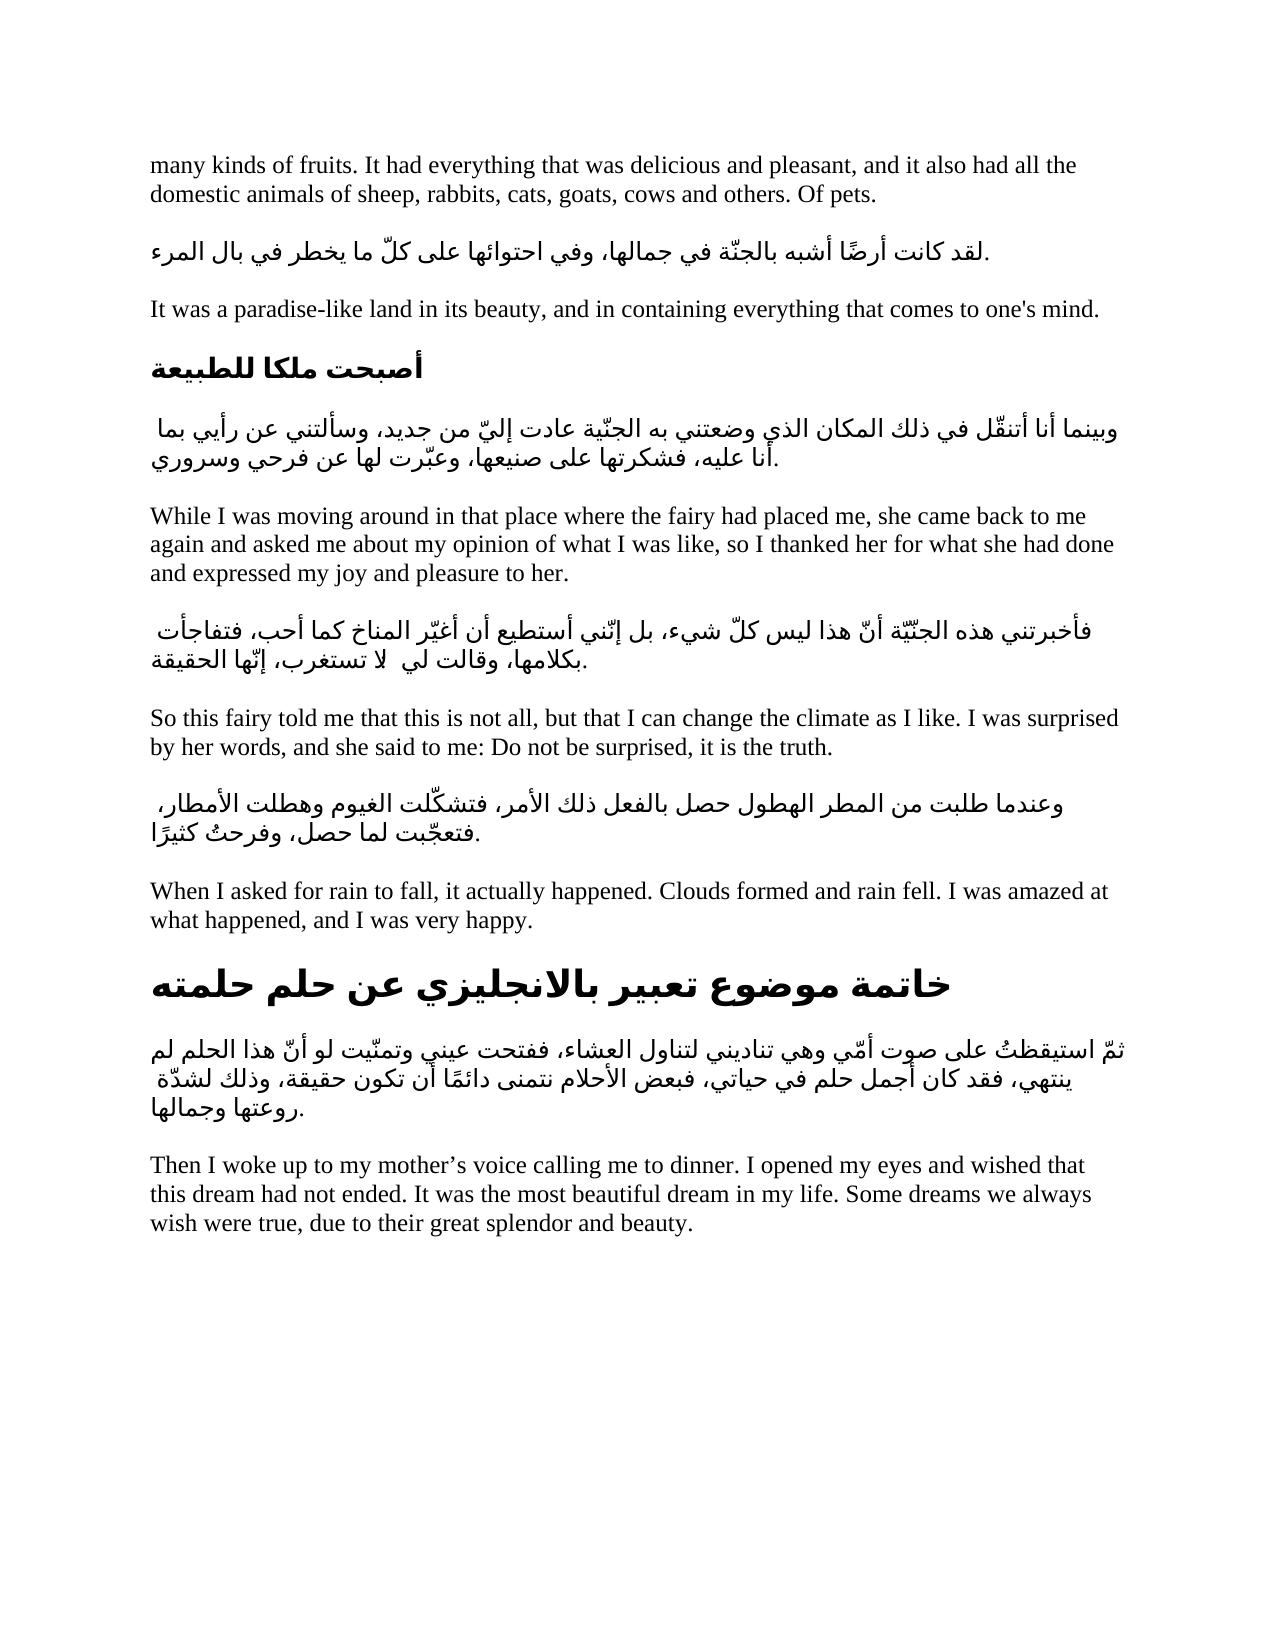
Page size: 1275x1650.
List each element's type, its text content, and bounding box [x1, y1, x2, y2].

text So this fairy told me that this is not all, but that I can change the climate as I like. I was surprised by her words, and she said to me: Do not be surprised, it is the truth. [150, 703, 1125, 760]
text وعندما طلبت من المطر الهطول حصل بالفعل ذلك الأمر، فتشكّلت الغيوم وهطلت الأمطار، فتعجّبت لما حصل، وفرحتُ كثيرًا. [150, 789, 1125, 847]
text When I asked for rain to fall, it actually happened. Clouds formed and rain fell. I was amazed at what happened, and I was very happy. [150, 876, 1125, 934]
text While I was moving around in that place where the fairy had placed me, she came back to me again and asked me about my opinion of what I was like, so I thanked her for what she had done and expressed my joy and pleasure to her. [150, 501, 1125, 587]
text Then I woke up to my mother’s voice calling me to dinner. I opened my eyes and wished that this dream had not ended. It was the most beautiful dream in my life. Some dreams we always wish were true, due to their great splendor and beauty. [150, 1151, 1125, 1237]
text It was a paradise-like land in its beauty, and in containing everything that comes to one's mind. [150, 294, 1125, 323]
text أصبحت ملكا للطبيعة [150, 352, 1125, 385]
text لقد كانت أرضًا أشبه بالجنّة في جمالها، وفي احتوائها على كلّ ما يخطر في بال المرء. [150, 237, 1125, 265]
text خاتمة موضوع تعبير بالانجليزي عن حلم حلمته [150, 963, 1125, 1006]
text ثمّ استيقظتُ على صوت أمّي وهي تناديني لتناول العشاء، ففتحت عيني وتمنّيت لو أنّ هذا الحلم لم ينتهي، فقد كان أجمل حلم في حياتي، فبعض الأحلام نتمنى دائمًا أن تكون حقيقة، وذلك لشدّة روعتها وجمالها. [150, 1035, 1125, 1121]
text فأخبرتني هذه الجنّيّة أنّ هذا ليس كلّ شيء، بل إنّني أستطيع أن أغيّر المناخ كما أحب، فتفاجأت بكلامها، وقالت لي: لا تستغرب، إنّها الحقيقة. [150, 616, 1125, 674]
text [150, 150, 1125, 207]
text وبينما أنا أتنقّل في ذلك المكان الذي وضعتني به الجنّية عادت إليّ من جديد، وسألتني عن رأيي بما أنا عليه، فشكرتها على صنيعها، وعبّرت لها عن فرحي وسروري. [150, 414, 1125, 472]
